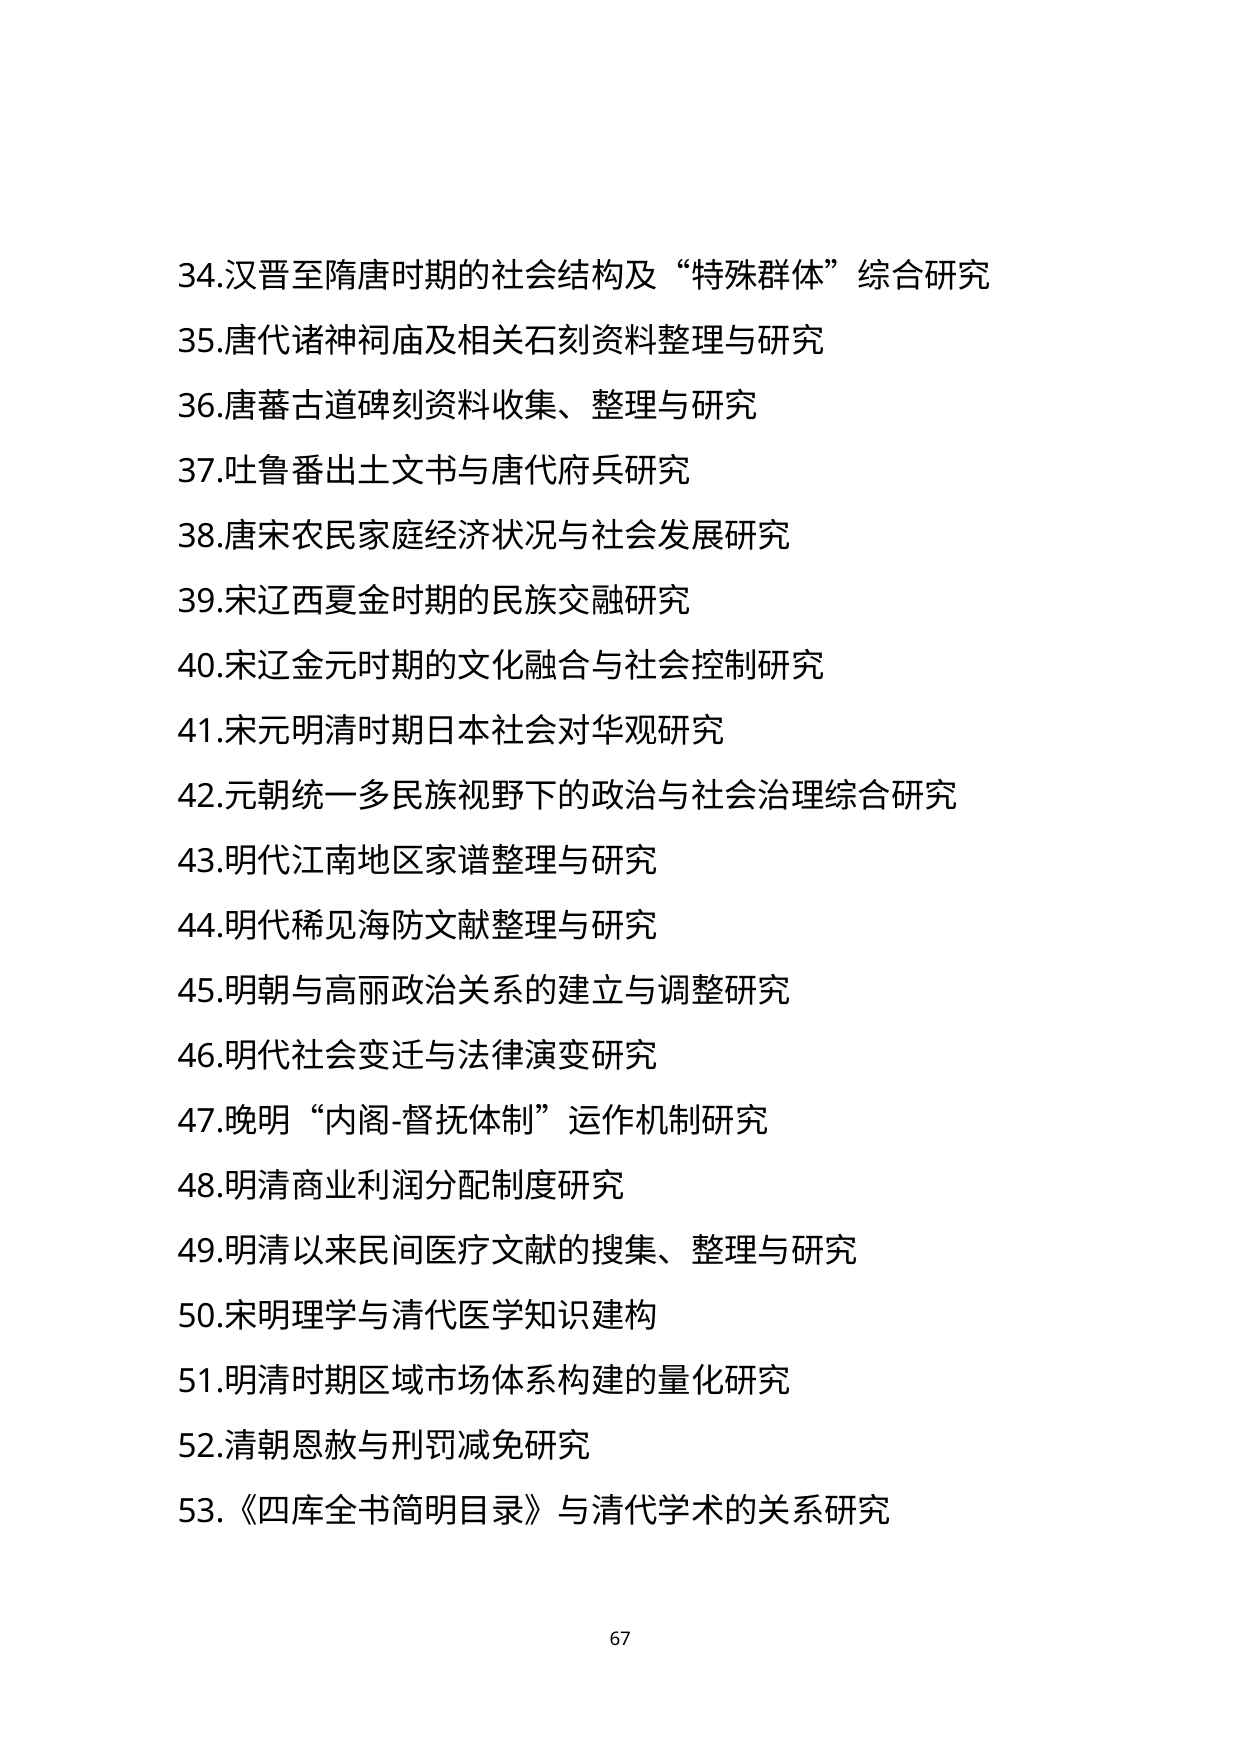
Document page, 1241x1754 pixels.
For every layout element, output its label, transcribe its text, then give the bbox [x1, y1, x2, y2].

text 53.《四库全书简明目录》与清代学术的关系研究 [177, 1475, 1063, 1540]
text 39.宋辽西夏金时期的民族交融研究 [177, 565, 1063, 630]
text 43.明代江南地区家谱整理与研究 [177, 825, 1063, 890]
text 41.宋元明清时期日本社会对华观研究 [177, 695, 1063, 760]
text 35.唐代诸神祠庙及相关石刻资料整理与研究 [177, 305, 1063, 370]
text 48.明清商业利润分配制度研究 [177, 1150, 1063, 1215]
text 38.唐宋农民家庭经济状况与社会发展研究 [177, 500, 1063, 565]
text 42.元朝统一多民族视野下的政治与社会治理综合研究 [177, 760, 1063, 825]
text 51.明清时期区域市场体系构建的量化研究 [177, 1345, 1063, 1410]
text 34.汉晋至隋唐时期的社会结构及“特殊群体”综合研究 [177, 240, 1063, 305]
text 45.明朝与高丽政治关系的建立与调整研究 [177, 955, 1063, 1020]
text 36.唐蕃古道碑刻资料收集、整理与研究 [177, 370, 1063, 435]
text 49.明清以来民间医疗文献的搜集、整理与研究 [177, 1215, 1063, 1280]
text 52.清朝恩赦与刑罚减免研究 [177, 1410, 1063, 1475]
text 44.明代稀见海防文献整理与研究 [177, 890, 1063, 955]
text 50.宋明理学与清代医学知识建构 [177, 1280, 1063, 1345]
text 40.宋辽金元时期的文化融合与社会控制研究 [177, 630, 1063, 695]
text 47.晚明“内阁-督抚体制”运作机制研究 [177, 1085, 1063, 1150]
text 46.明代社会变迁与法律演变研究 [177, 1020, 1063, 1085]
text 37.吐鲁番出土文书与唐代府兵研究 [177, 435, 1063, 500]
